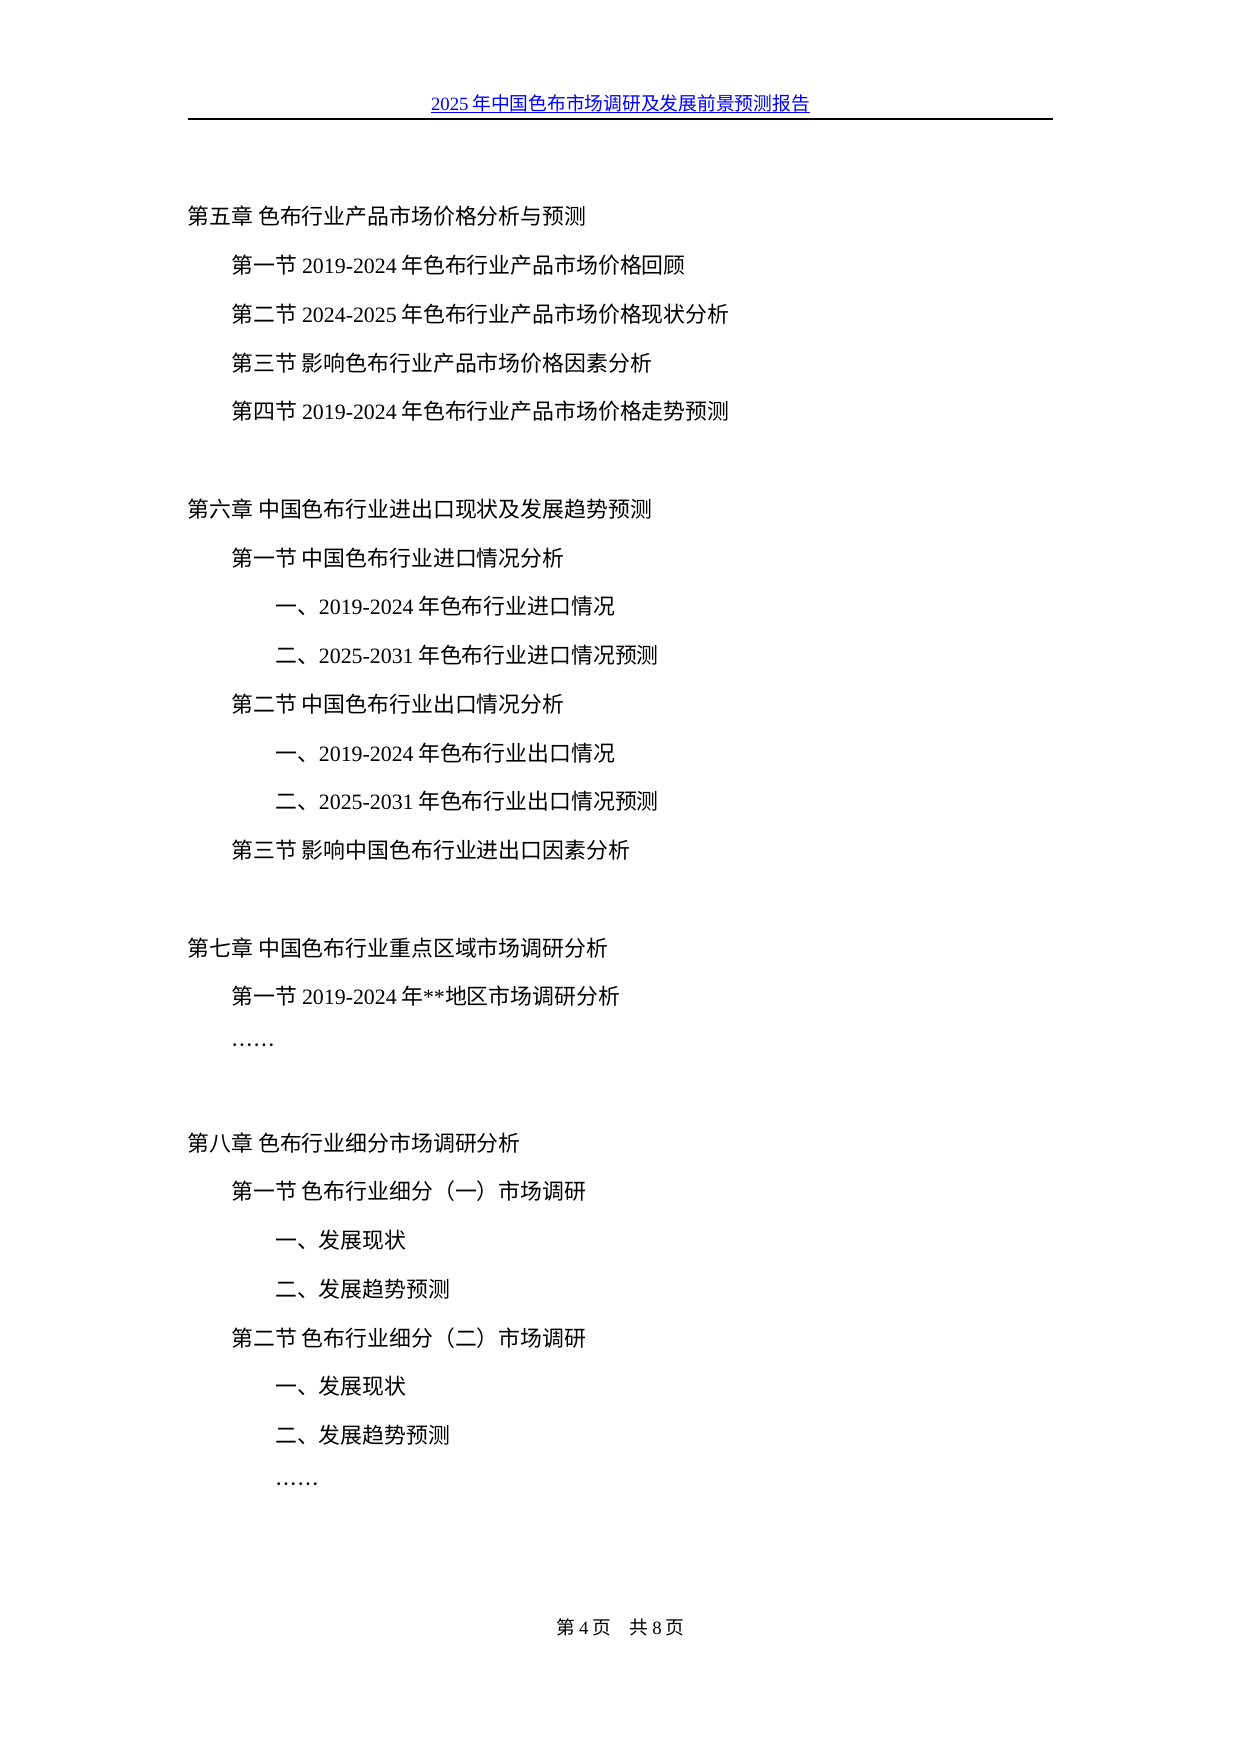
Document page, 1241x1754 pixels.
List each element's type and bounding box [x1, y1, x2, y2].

text [187, 150, 1053, 1499]
